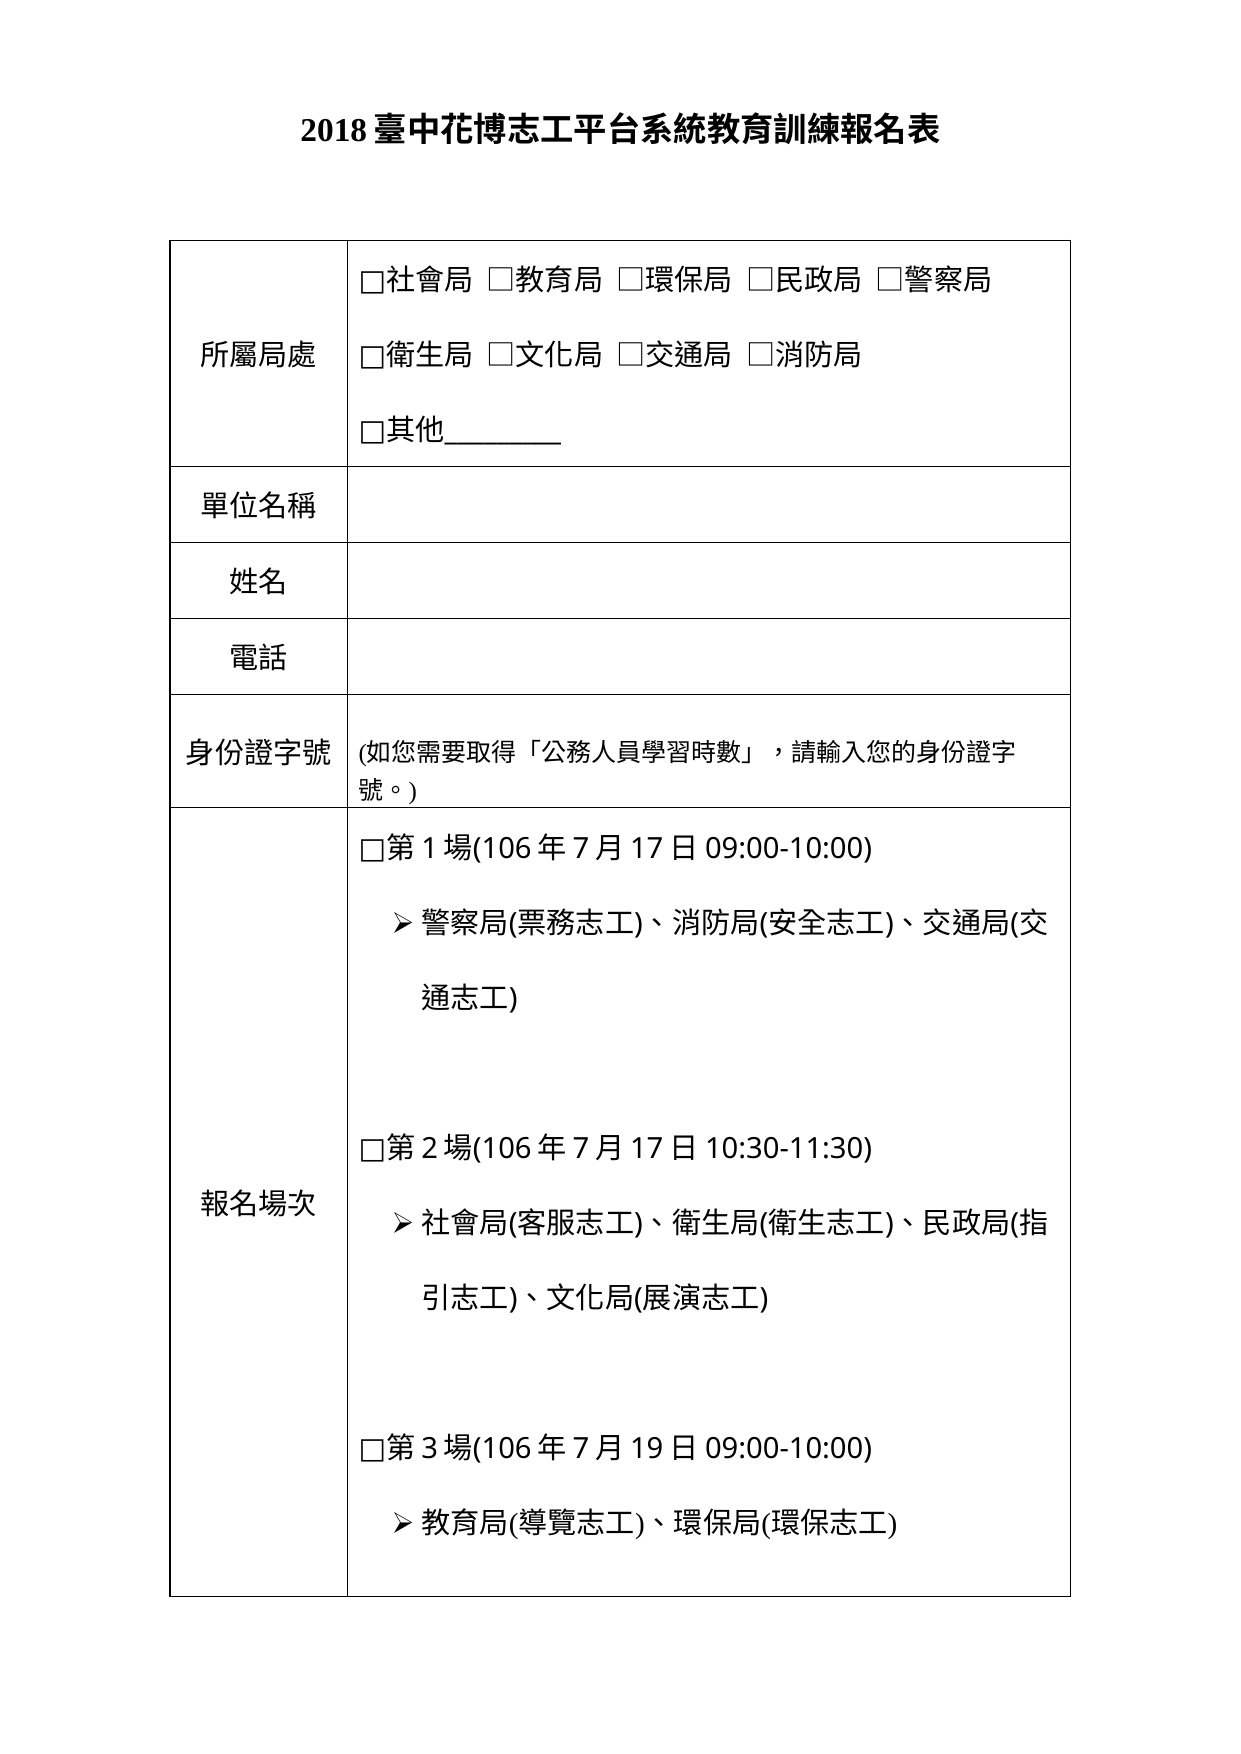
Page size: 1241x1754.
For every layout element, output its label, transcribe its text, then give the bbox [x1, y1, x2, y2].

table_cell 報名場次 [171, 808, 347, 1596]
text 2018臺中花博志工平台系統教育訓練報名表 [75, 89, 1165, 164]
table_cell [348, 467, 1070, 542]
table_cell 身份證字號 [171, 695, 347, 807]
table_cell 單位名稱 [171, 467, 347, 542]
table_cell □第1場(106年7月17日 09:00-10:00) 警察局(票務志工)、消防局(安全志工)、交通局(交通志工) □第2場(106年7月17日 10:30-11:30) 社會局(客服志工)、衛生局(衛生志工)、民政局(指引志工)、文化局(展演志工) □第3場(106年7月19日 09:00-10:00) 教育局(導覽志工)、環保局(環保志工) [348, 808, 1070, 1596]
table_cell [348, 619, 1070, 694]
table_cell [348, 543, 1070, 618]
table_cell (如您需要取得「公務人員學習時數」，請輸入您的身份證字號。) [348, 695, 1070, 807]
table_header 所屬局處 [171, 241, 347, 466]
table_header □社會局 □教育局 □環保局 □民政局 □警察局 □衛生局 □文化局 □交通局 □消防局 □其他_________ [348, 241, 1070, 466]
table_cell 姓名 [171, 543, 347, 618]
table_cell 電話 [171, 619, 347, 694]
